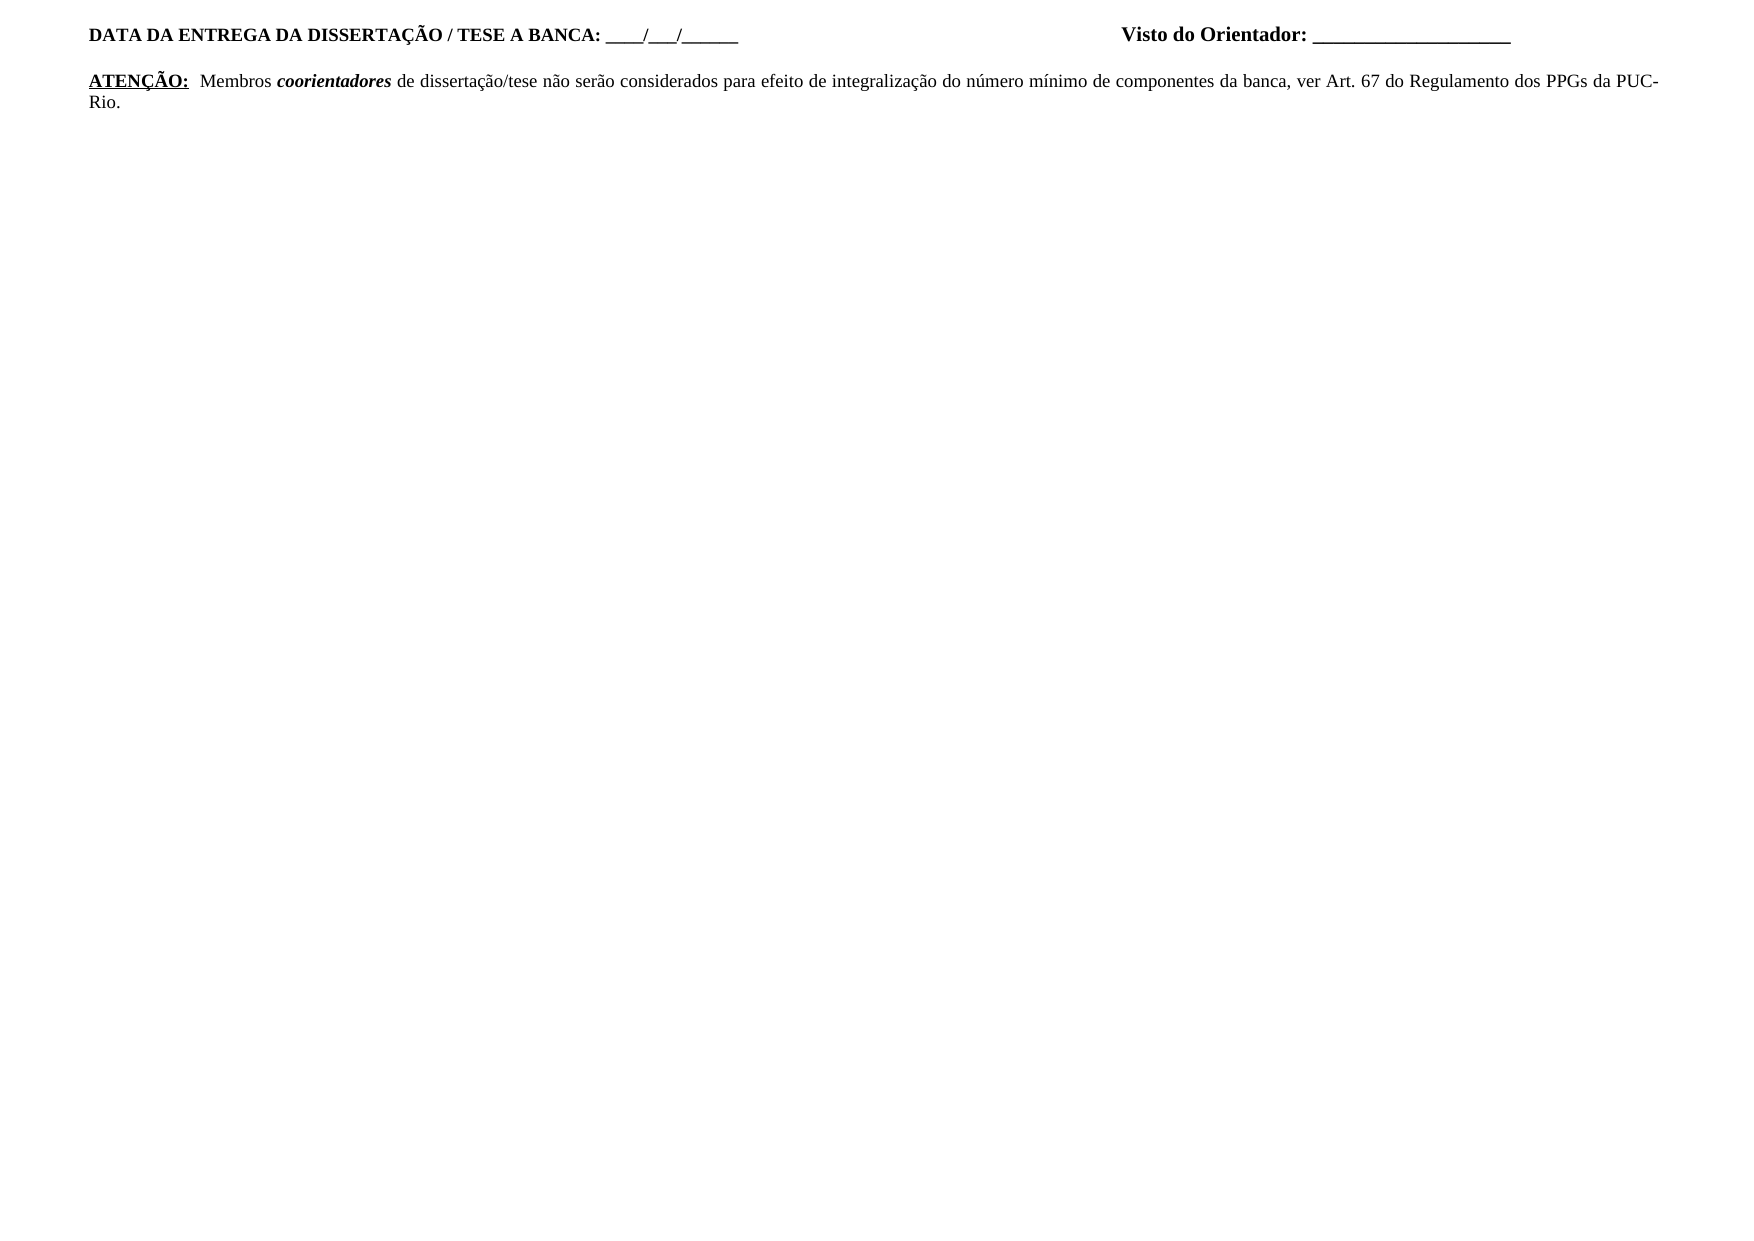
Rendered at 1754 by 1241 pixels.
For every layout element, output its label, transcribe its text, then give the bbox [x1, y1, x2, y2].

text ATENÇÃO: Membros coorientadores de dissertação/tese não serão considerados para efeito de integralização do número mínimo de componentes da banca, ver Art. 67 do Regulamento dos PPGs da PUC-Rio. [89, 70, 1662, 113]
